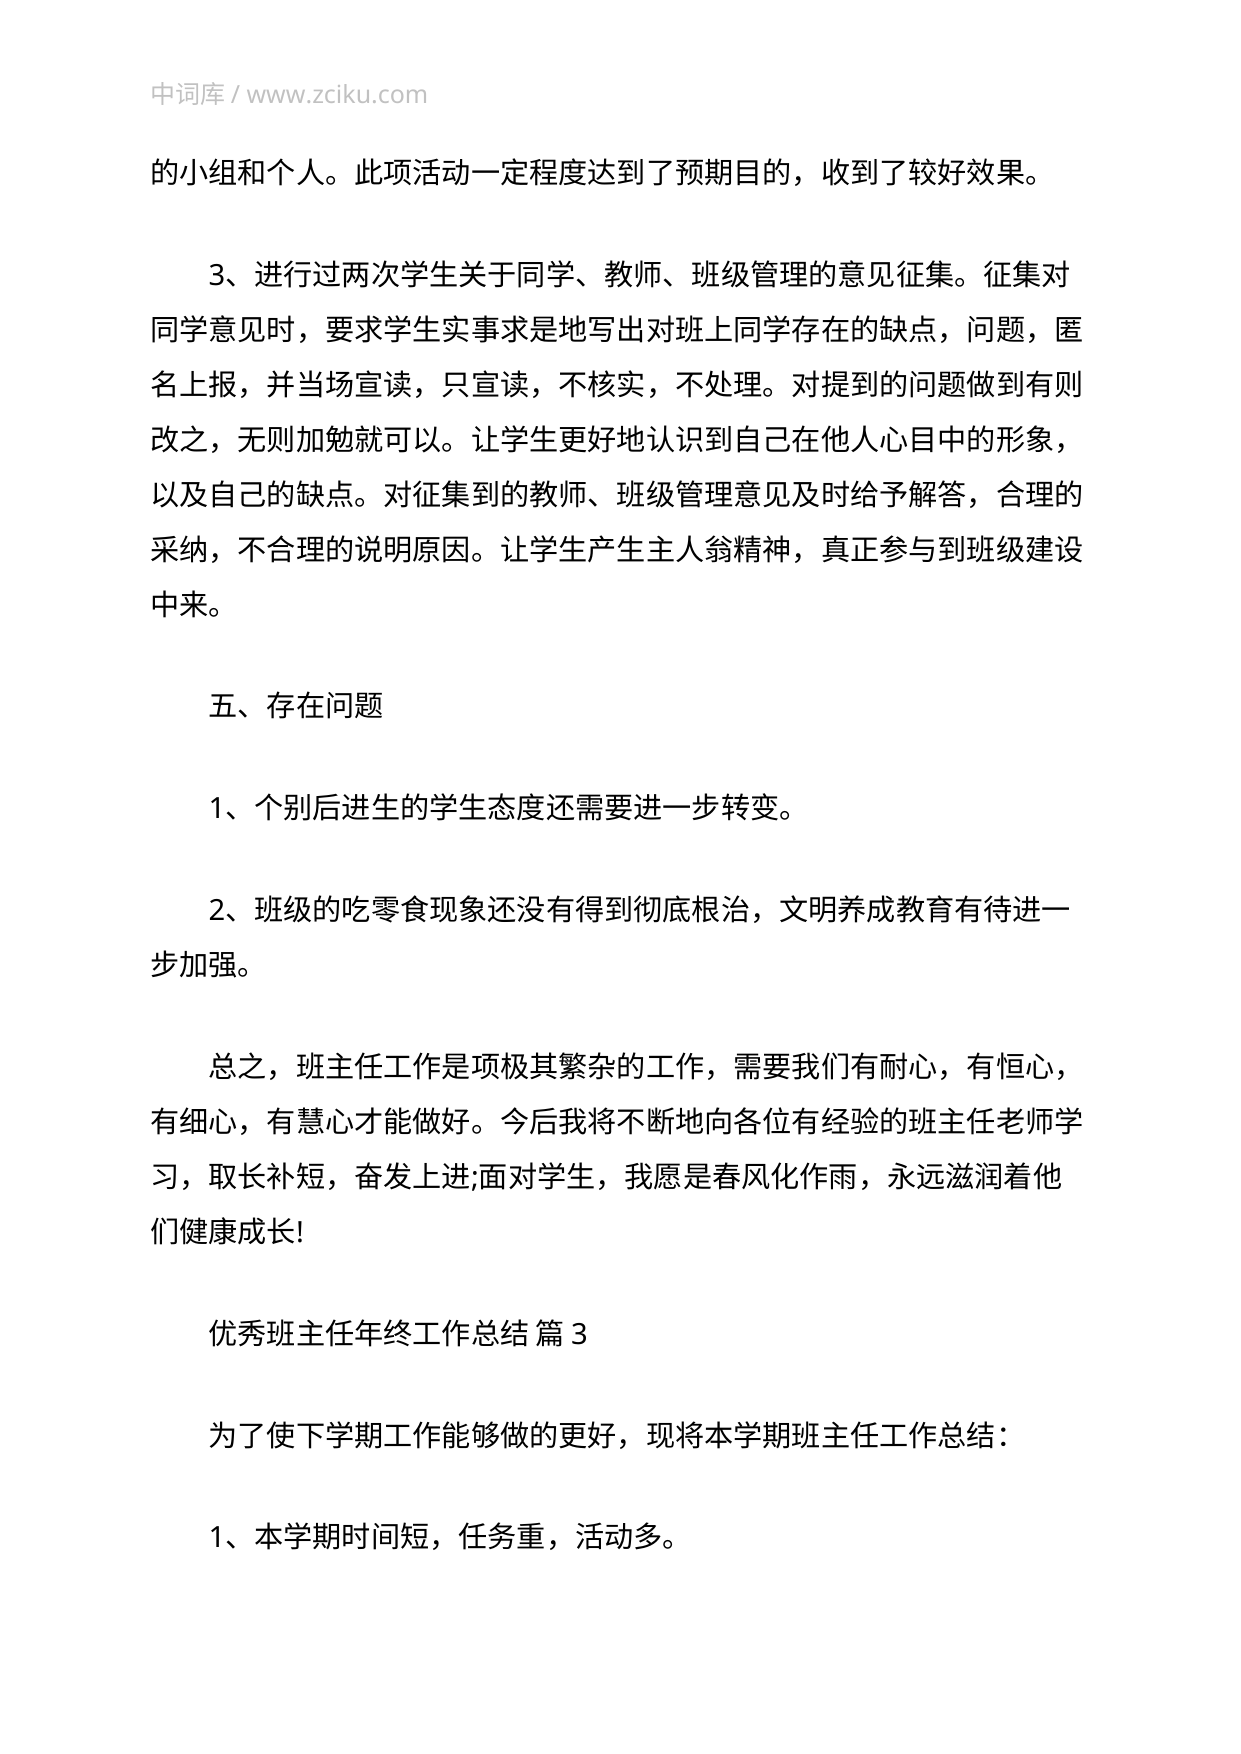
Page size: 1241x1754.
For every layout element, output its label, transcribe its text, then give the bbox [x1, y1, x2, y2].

text 1、本学期时间短，任务重，活动多。 [150, 1514, 1090, 1556]
text 3、进行过两次学生关于同学、教师、班级管理的意见征集。征集对同学意见时，要求学生实事求是地写出对班上同学存在的缺点，问题，匿名上报，并当场宣读，只宣读，不核实，不处理。对提到的问题做到有则改之，无则加勉就可以。让学生更好地认识到自己在他人心目中的形象，以及自己的缺点。对征集到的教师、班级管理意见及时给予解答，合理的采纳，不合理的说明原因。让学生产生主人翁精神，真正参与到班级建设中来。 [150, 252, 1090, 623]
text 总之，班主任工作是项极其繁杂的工作，需要我们有耐心，有恒心，有细心，有慧心才能做好。今后我将不断地向各位有经验的班主任老师学习，取长补短，奋发上进;面对学生，我愿是春风化作雨，永远滋润着他们健康成长! [150, 1043, 1090, 1251]
text 为了使下学期工作能够做的更好，现将本学期班主任工作总结： [150, 1412, 1090, 1454]
text 2、班级的吃零食现象还没有得到彻底根治，文明养成教育有待进一步加强。 [150, 887, 1090, 984]
text 1、个别后进生的学生态度还需要进一步转变。 [150, 785, 1090, 827]
text 优秀班主任年终工作总结 篇3 [150, 1310, 1090, 1353]
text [150, 150, 1090, 192]
text 五、存在问题 [150, 683, 1090, 725]
